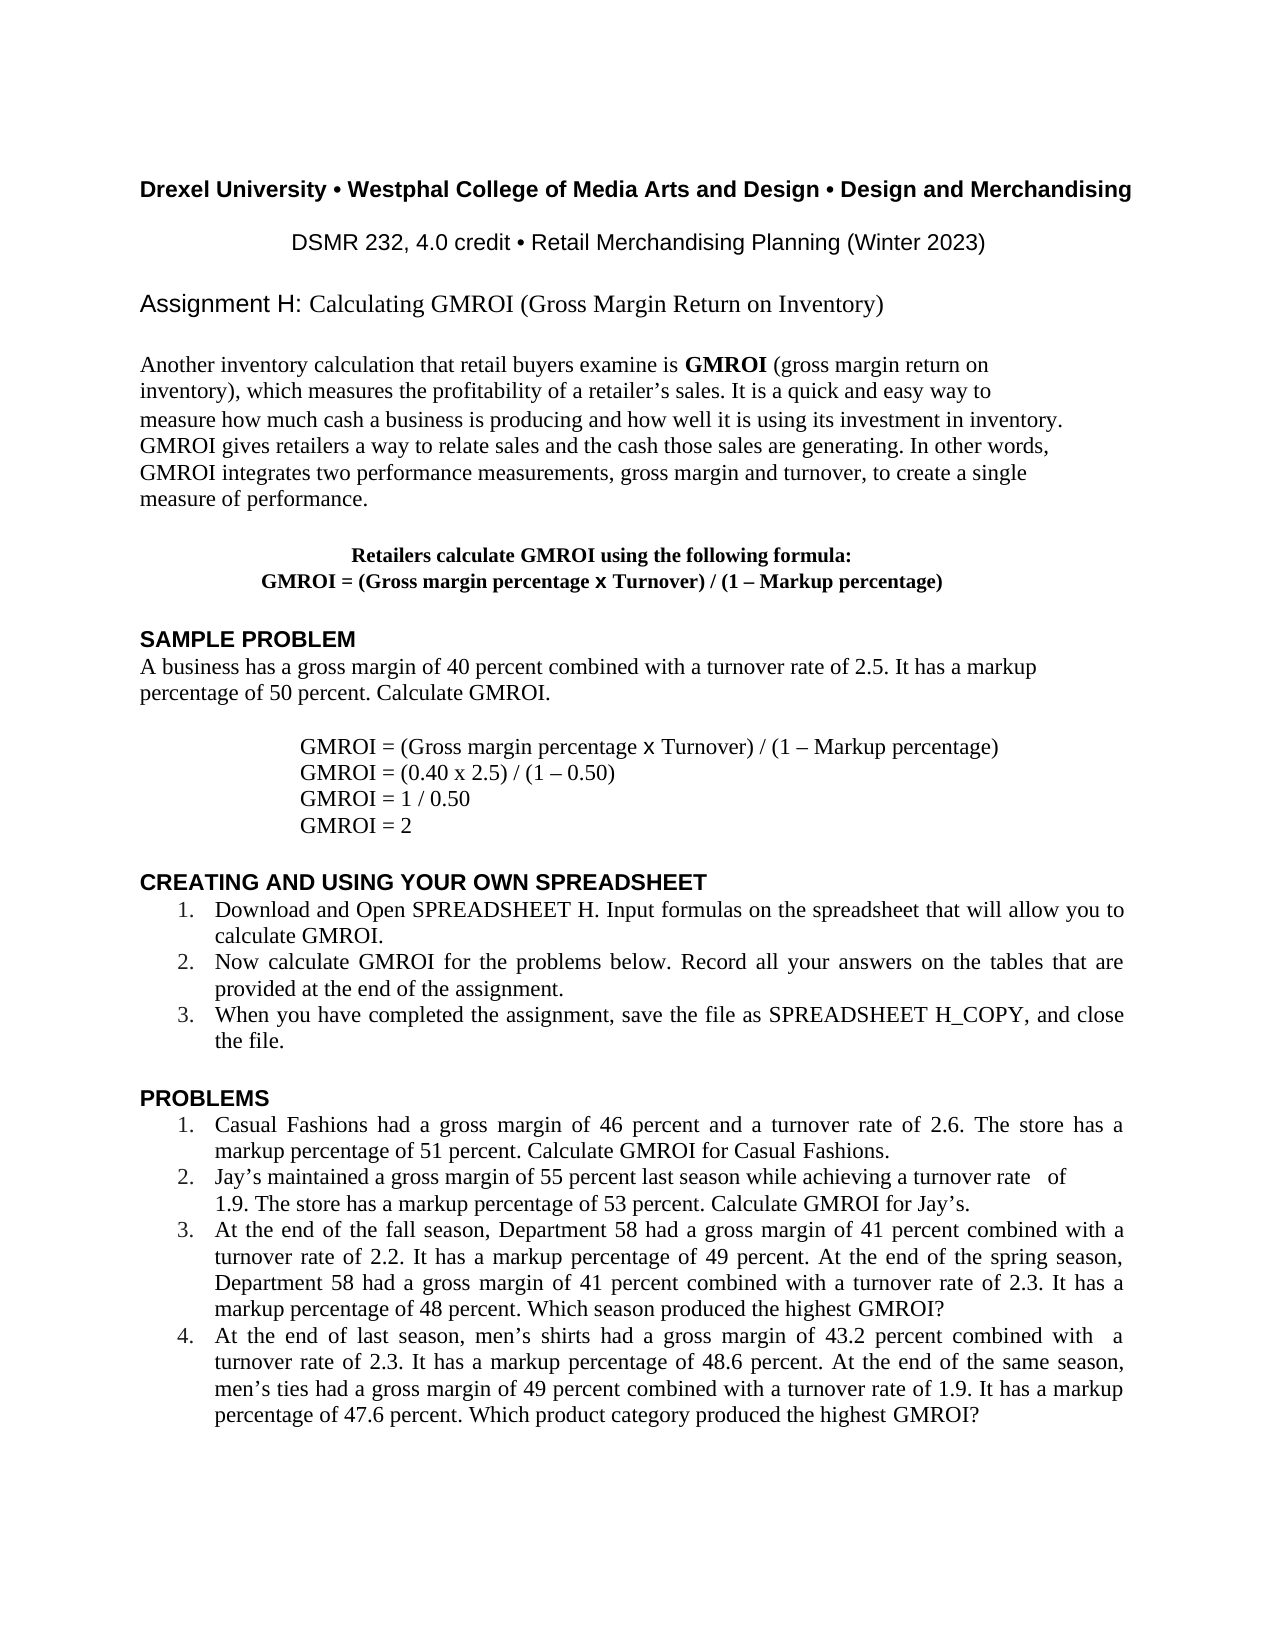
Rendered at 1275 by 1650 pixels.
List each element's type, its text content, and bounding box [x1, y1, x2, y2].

list When you have completed the assignment, save the file as SPREADSHEET H_COPY, and close the file. [177, 1001, 1126, 1054]
text Another inventory calculation that retail buyers examine is GMROI (gross margin return on inventory), which measures the profitability of a retailer’s sales. It is a quick and easy way to [139, 351, 1064, 404]
subtitle PROBLEMS [139, 1085, 1132, 1111]
list Download and Open SPREADSHEET H. Input formulas on the spreadsheet that will allow you to calculate GMROI. [177, 896, 1125, 948]
text GMROI = 1 / 0.50 [300, 786, 1064, 812]
list At the end of last season, men’s shirts had a gross margin of 43.2 percent combined with a turnover rate of 2.3. It has a markup percentage of 48.6 percent. At the end of the same season, men’s ties had a gross margin of 49 percent combined with a turnover rate of 1.9. It has a markup percentage of 47.6 percent. Which product category produced the highest GMROI? [177, 1322, 1126, 1427]
subtitle SAMPLE PROBLEM [139, 626, 1132, 653]
list Now calculate GMROI for the problems below. Record all your answers on the tables that are provided at the end of the assignment. [177, 948, 1126, 1001]
text GMROI = (Gross margin percentage x Turnover) / (1 – Markup percentage) GMROI = (0.40 x 2.5) / (1 – 0.50) [300, 733, 1064, 786]
list Casual Fashions had a gross margin of 46 percent and a turnover rate of 2.6. The store has a markup percentage of 51 percent. Calculate GMROI for Casual Fashions. [177, 1111, 1126, 1164]
text DSMR 232, 4.0 credit • Retail Merchandising Planning (Winter 2023) [139, 229, 1137, 255]
text Assignment H: Calculating GMROI (Gross Margin Return on Inventory) [139, 288, 1064, 317]
list At the end of the fall season, Department 58 had a gross margin of 41 percent combined with a turnover rate of 2.2. It has a markup percentage of 49 percent. At the end of the spring season, Department 58 had a gross margin of 41 percent combined with a turnover rate of 2.3. It has a markup percentage of 48 percent. Which season produced the highest GMROI? [177, 1216, 1126, 1322]
text 1.9. The store has a markup percentage of 53 percent. Calculate GMROI for Jay’s. [214, 1190, 1064, 1216]
text Retailers calculate GMROI using the following formula: [139, 543, 1064, 567]
text GMROI = (Gross margin percentage x Turnover) / (1 – Markup percentage) [139, 569, 1064, 593]
subtitle CREATING AND USING YOUR OWN SPREADSHEET [139, 869, 1132, 896]
list Jay’s maintained a gross margin of 55 percent last season while achieving a turnover rate of [177, 1164, 1137, 1190]
text GMROI = 2 [300, 812, 1064, 838]
text measure how much cash a business is producing and how well it is using its investment in inventory. GMROI gives retailers a way to relate sales and the cash those sales are generating. In other words, GMROI integrates two performance measurements, gross margin and turnover, to create a single measure of performance. [139, 406, 1064, 511]
text Drexel University • Westphal College of Media Arts and Design • Design and Merchandising [139, 176, 1137, 202]
text A business has a gross margin of 40 percent combined with a turnover rate of 2.5. It has a markup percentage of 50 percent. Calculate GMROI. [139, 653, 1050, 705]
